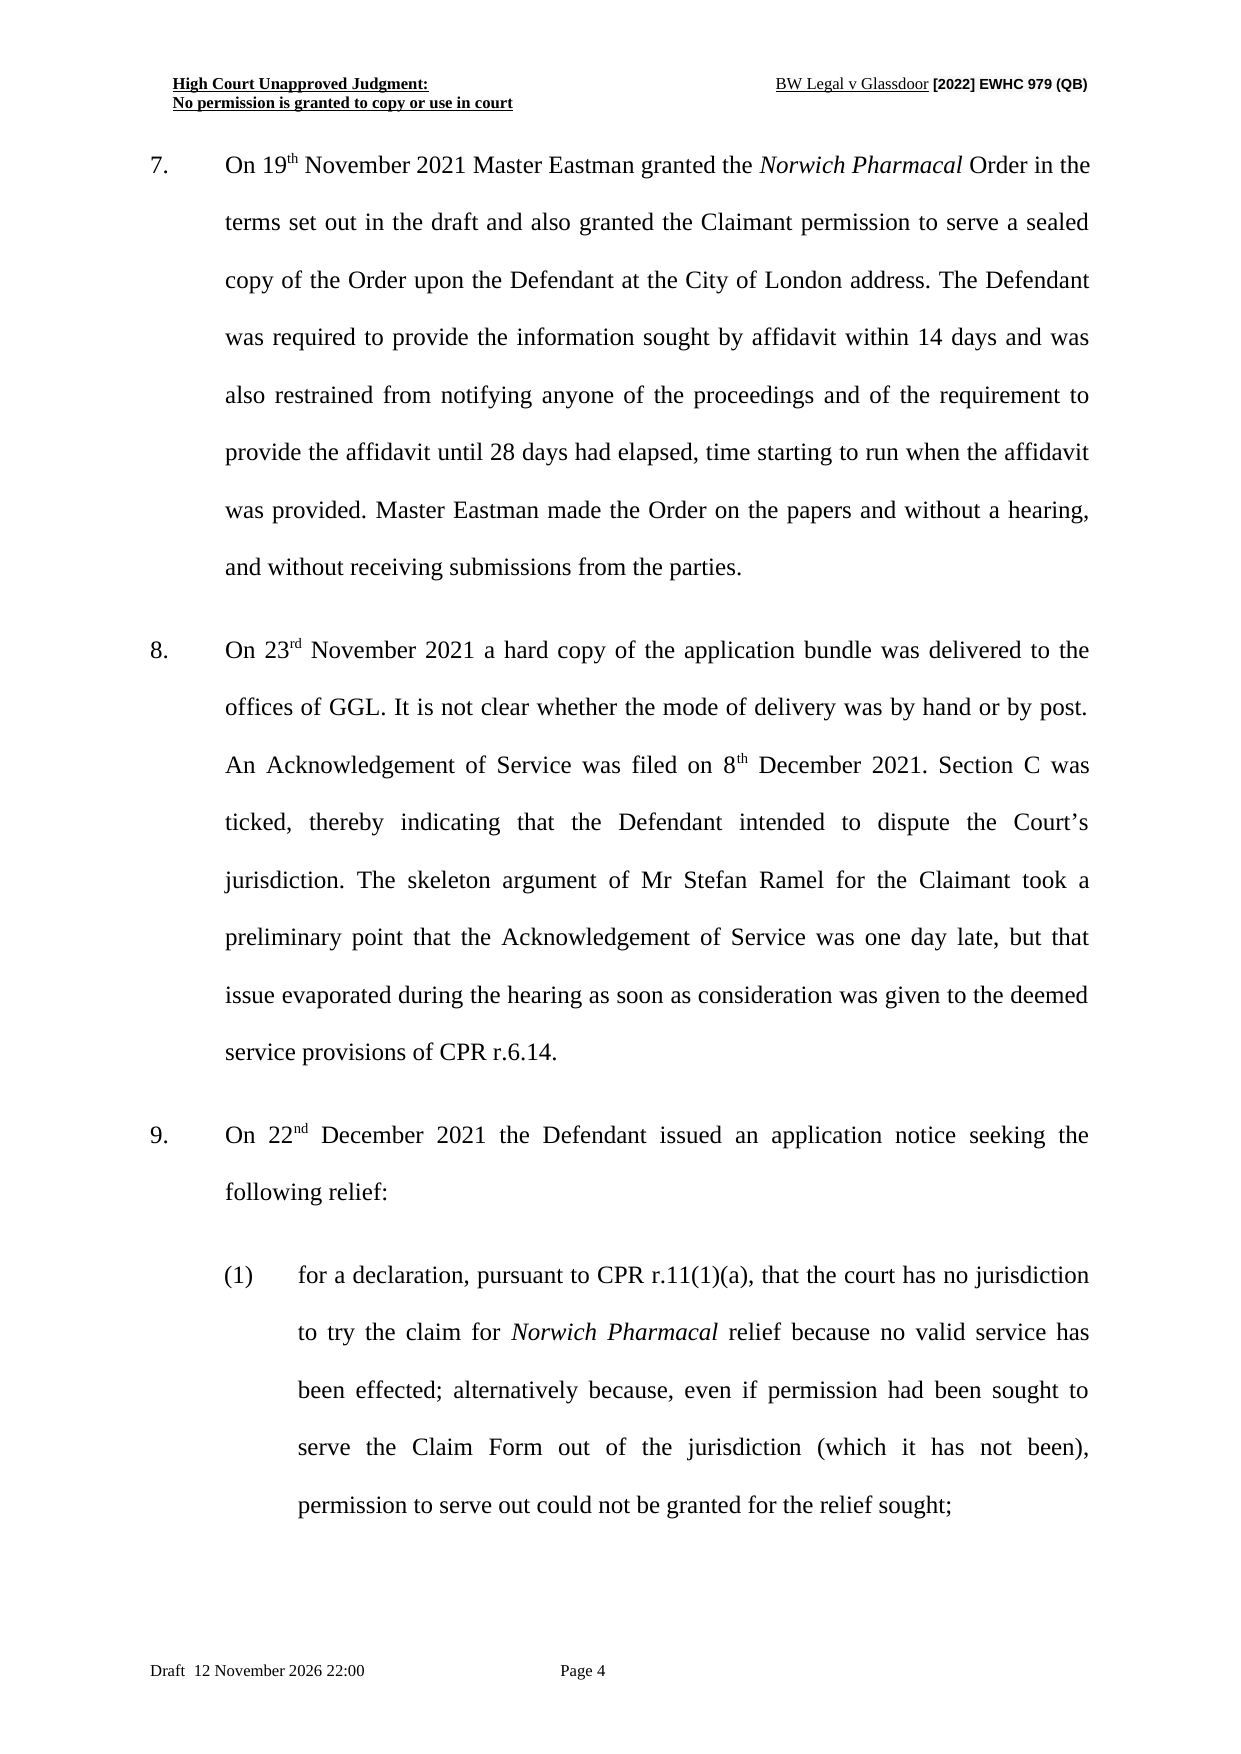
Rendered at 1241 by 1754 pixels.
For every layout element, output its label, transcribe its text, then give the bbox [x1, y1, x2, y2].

text On 19th November 2021 Master Eastman granted the Norwich Pharmacal Order in the terms set out in the draft and also granted the Claimant permission to serve a sealed copy of the Order upon the Defendant at the City of London address. The Defendant was required to provide the information sought by affidavit within 14 days and was also restrained from notifying anyone of the proceedings and of the requirement to provide the affidavit until 28 days had elapsed, time starting to run when the affidavit was provided. Master Eastman made the Order on the papers and without a hearing, and without receiving submissions from the parties. [150, 150, 1090, 581]
text On 22nd December 2021 the Defendant issued an application notice seeking the following relief: [150, 1120, 1090, 1206]
text for a declaration, pursuant to CPR r.11(1)(a), that the court has no jurisdiction to try the claim for Norwich Pharmacal relief because no valid service has been effected; alternatively because, even if permission had been sought to serve the Claim Form out of the jurisdiction (which it has not been), permission to serve out could not be granted for the relief sought; [224, 1260, 1090, 1519]
text On 23rd November 2021 a hard copy of the application bundle was delivered to the offices of GGL. It is not clear whether the mode of delivery was by hand or by post. An Acknowledgement of Service was filed on 8th December 2021. Section C was ticked, thereby indicating that the Defendant intended to dispute the Court’s jurisdiction. The skeleton argument of Mr Stefan Ramel for the Claimant took a preliminary point that the Acknowledgement of Service was one day late, but that issue evaporated during the hearing as soon as consideration was given to the deemed service provisions of CPR r.6.14. [150, 635, 1090, 1066]
